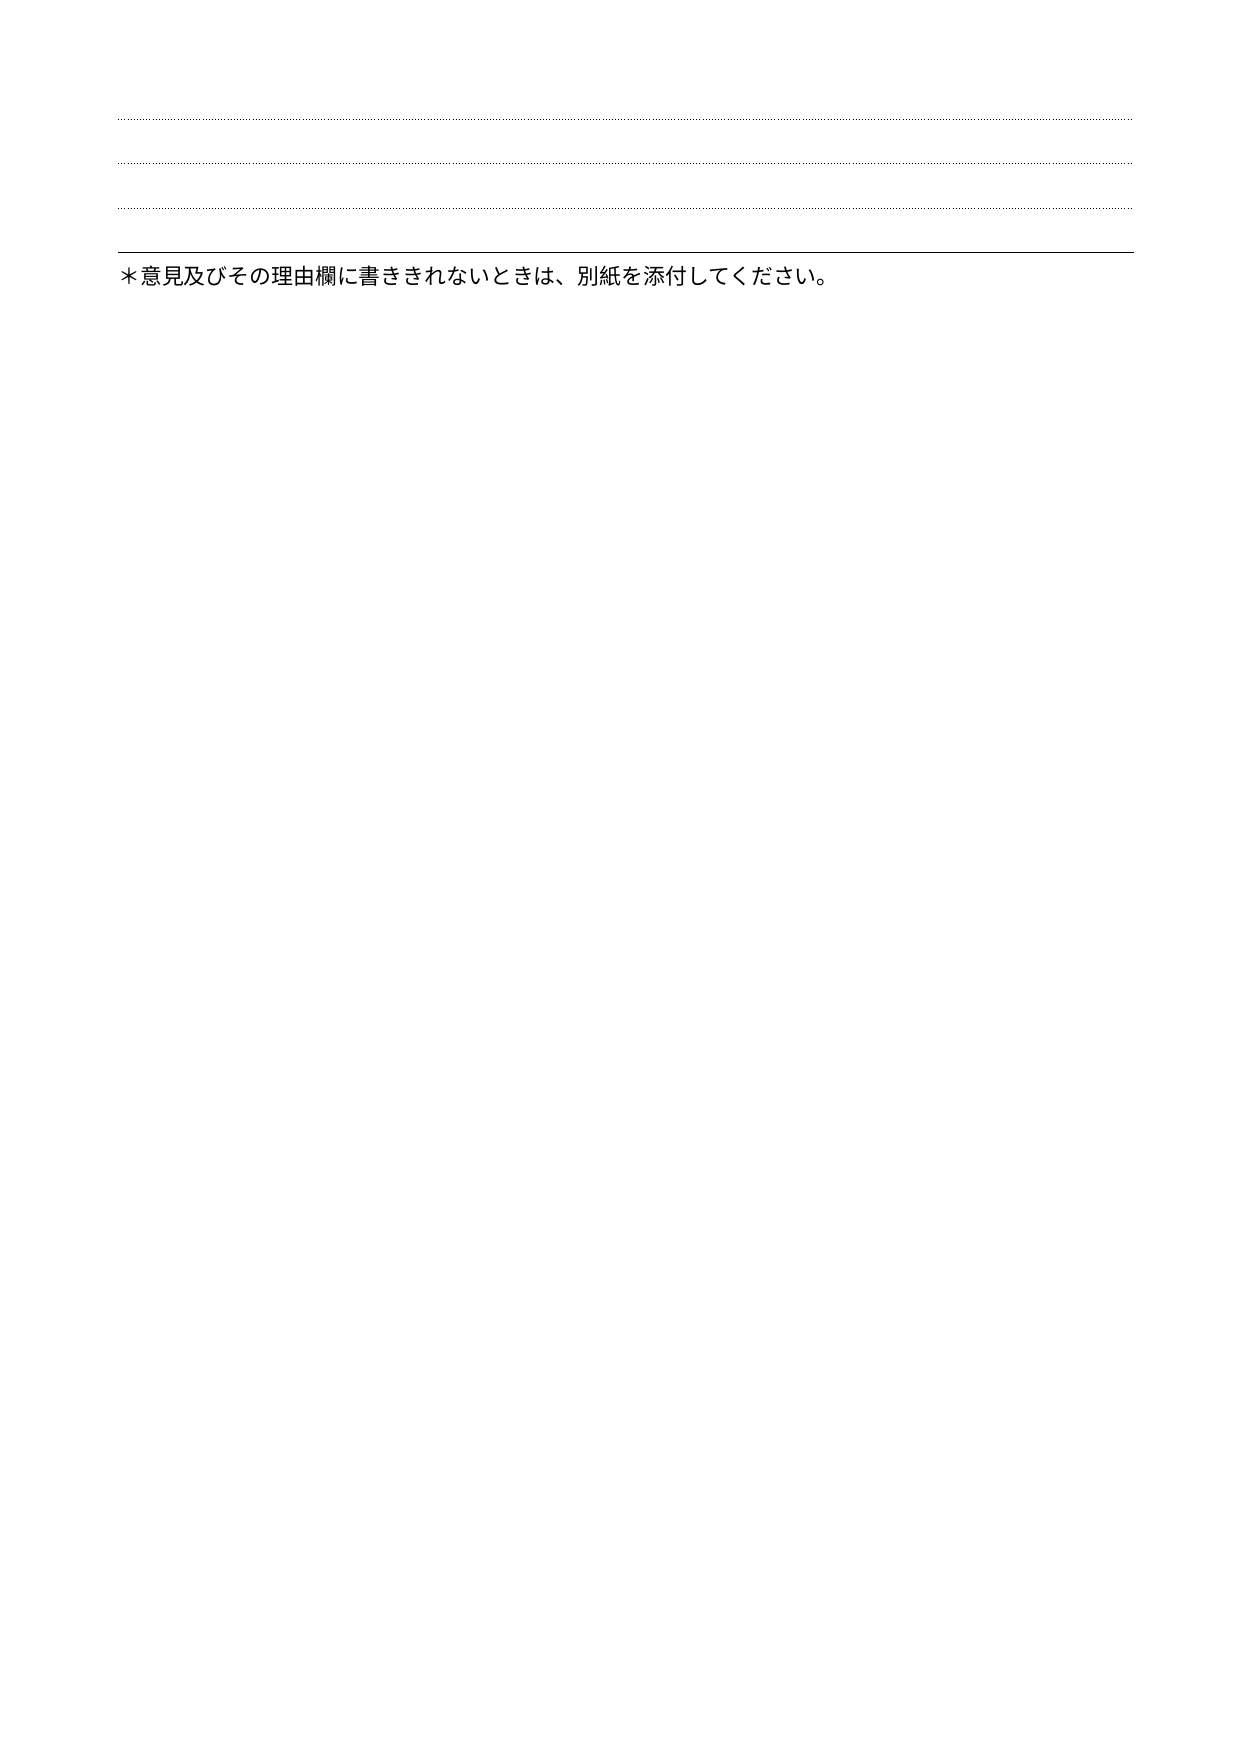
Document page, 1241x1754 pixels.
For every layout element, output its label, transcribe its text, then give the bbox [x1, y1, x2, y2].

table_cell [118, 208, 1134, 252]
text ＊意見及びその理由欄に書ききれないときは、別紙を添付してください。 [118, 253, 1122, 296]
table_cell [118, 163, 1134, 207]
table_cell [118, 119, 1134, 163]
